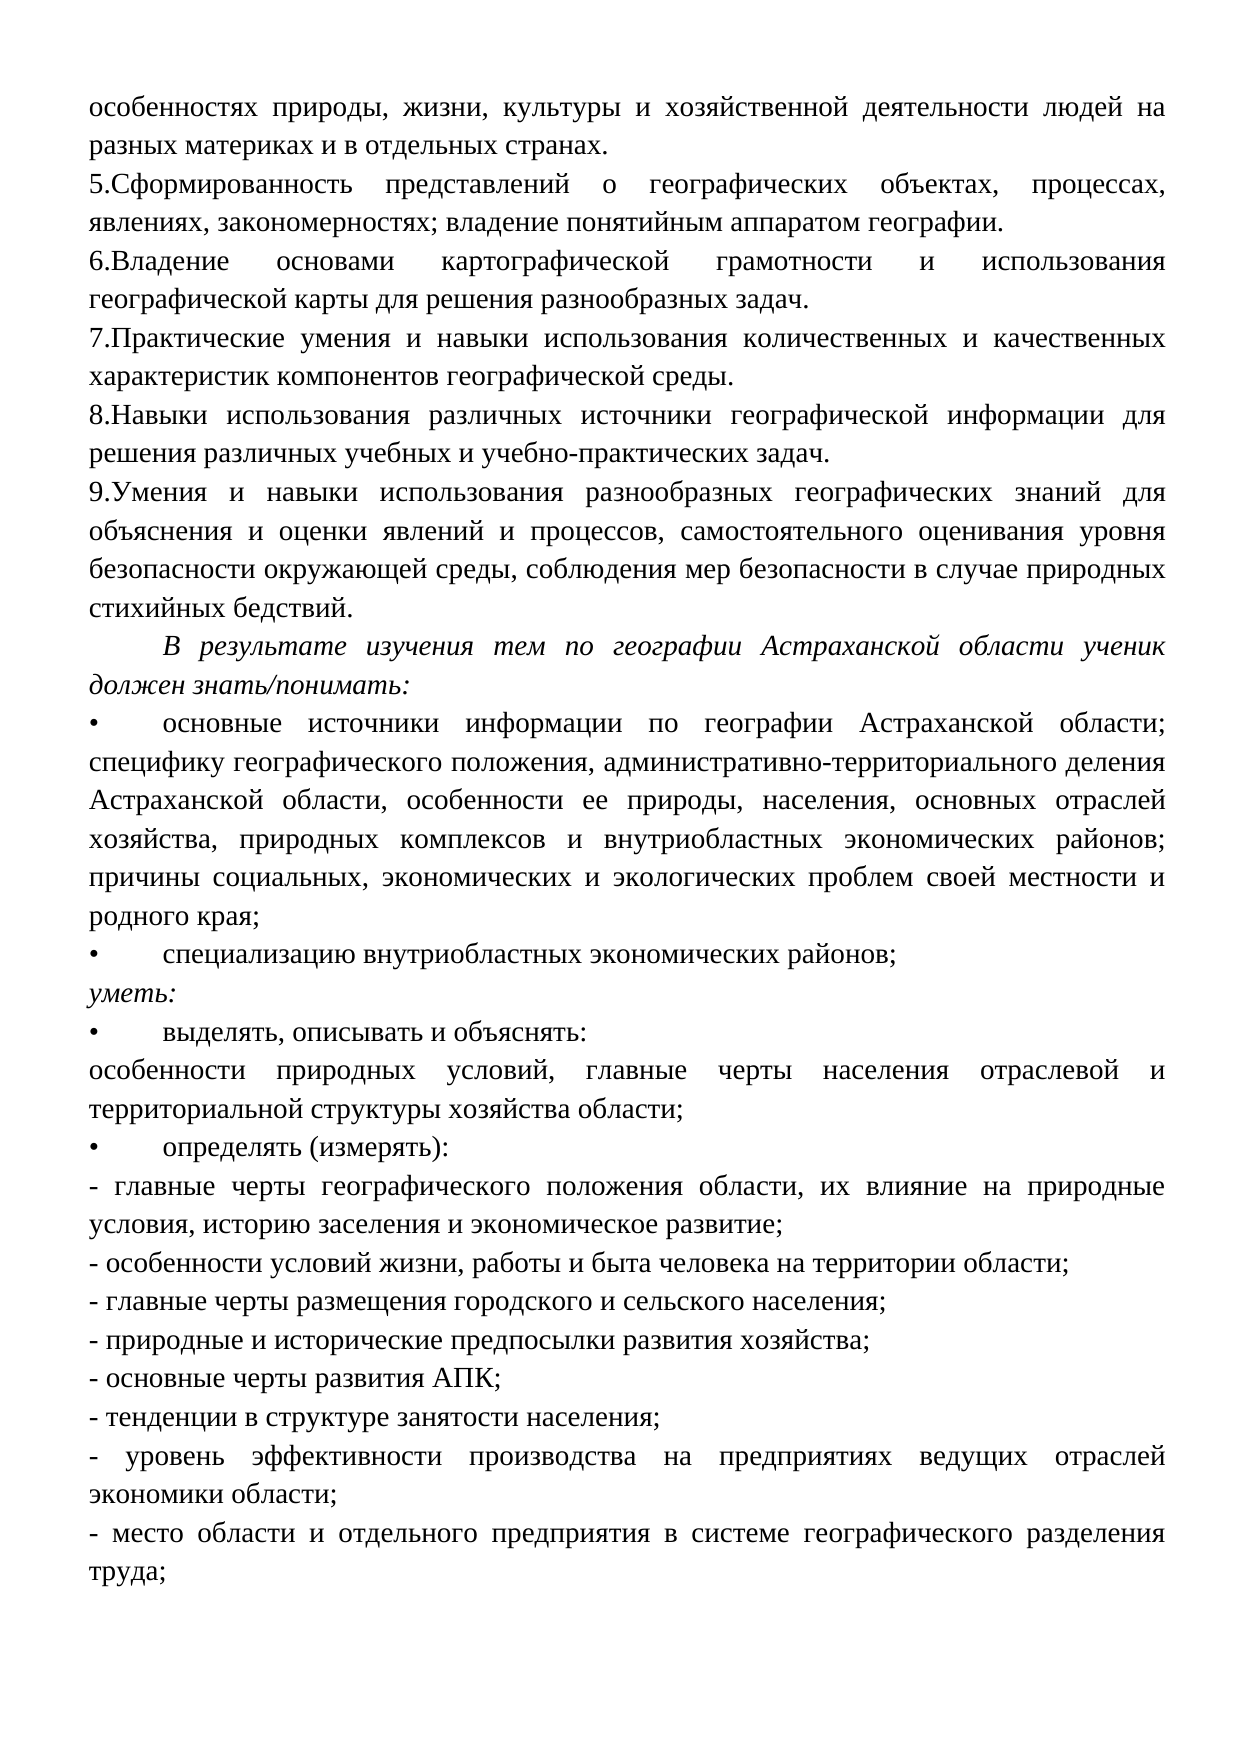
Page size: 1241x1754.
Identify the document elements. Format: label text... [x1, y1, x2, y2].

text 5.Сформированность представлений о географических объектах, процессах, явлениях, закономерностях; владение понятийным аппаратом географии. [89, 166, 1167, 238]
text В результате изучения тем по географии Астраханской области ученик должен знать/понимать: [89, 628, 1167, 700]
text • основные источники информации по географии Астраханской области; специфику географического положения, административно-территориального деления Астраханской области, особенности ее природы, населения, основных отраслей хозяйства, природных комплексов и внутриобластных экономических районов; причины социальных, экономических и экологических проблем своей местности и родного края; [89, 705, 1167, 932]
text - главные черты размещения городского и сельского населения; [89, 1283, 1167, 1317]
text - особенности условий жизни, работы и быта человека на территории области; [89, 1245, 1167, 1278]
text уметь: [89, 975, 1167, 1009]
text • специализацию внутриобластных экономических районов; [89, 937, 1167, 970]
text - уровень эффективности производства на предприятиях ведущих отраслей экономики области; [89, 1438, 1167, 1510]
text 9.Умения и навыки использования разнообразных географических знаний для объяснения и оценки явлений и процессов, самостоятельного оценивания уровня безопасности окружающей среды, соблюдения мер безопасности в случае природных стихийных бедствий. [89, 474, 1167, 623]
text 6.Владение основами картографической грамотности и использования географической карты для решения разнообразных задач. [89, 243, 1167, 315]
text 7.Практические умения и навыки использования количественных и качественных характеристик компонентов географической среды. [89, 320, 1167, 392]
text 8.Навыки использования различных источники географической информации для решения различных учебных и учебно-практических задач. [89, 397, 1167, 469]
text - основные черты развития АПК; [89, 1361, 1167, 1394]
text - природные и исторические предпосылки развития хозяйства; [89, 1322, 1167, 1356]
text - главные черты географического положения области, их влияние на природные условия, историю заселения и экономическое развитие; [89, 1168, 1167, 1240]
text - тенденции в структуре занятости населения; [89, 1399, 1167, 1433]
text • выделять, описывать и объяснять: [89, 1014, 1167, 1047]
text - место области и отдельного предприятия в системе географического разделения труда; [89, 1515, 1167, 1587]
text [89, 89, 1167, 161]
text • определять (измерять): [89, 1129, 1167, 1163]
text особенности природных условий, главные черты населения отраслевой и территориальной структуры хозяйства области; [89, 1052, 1167, 1124]
